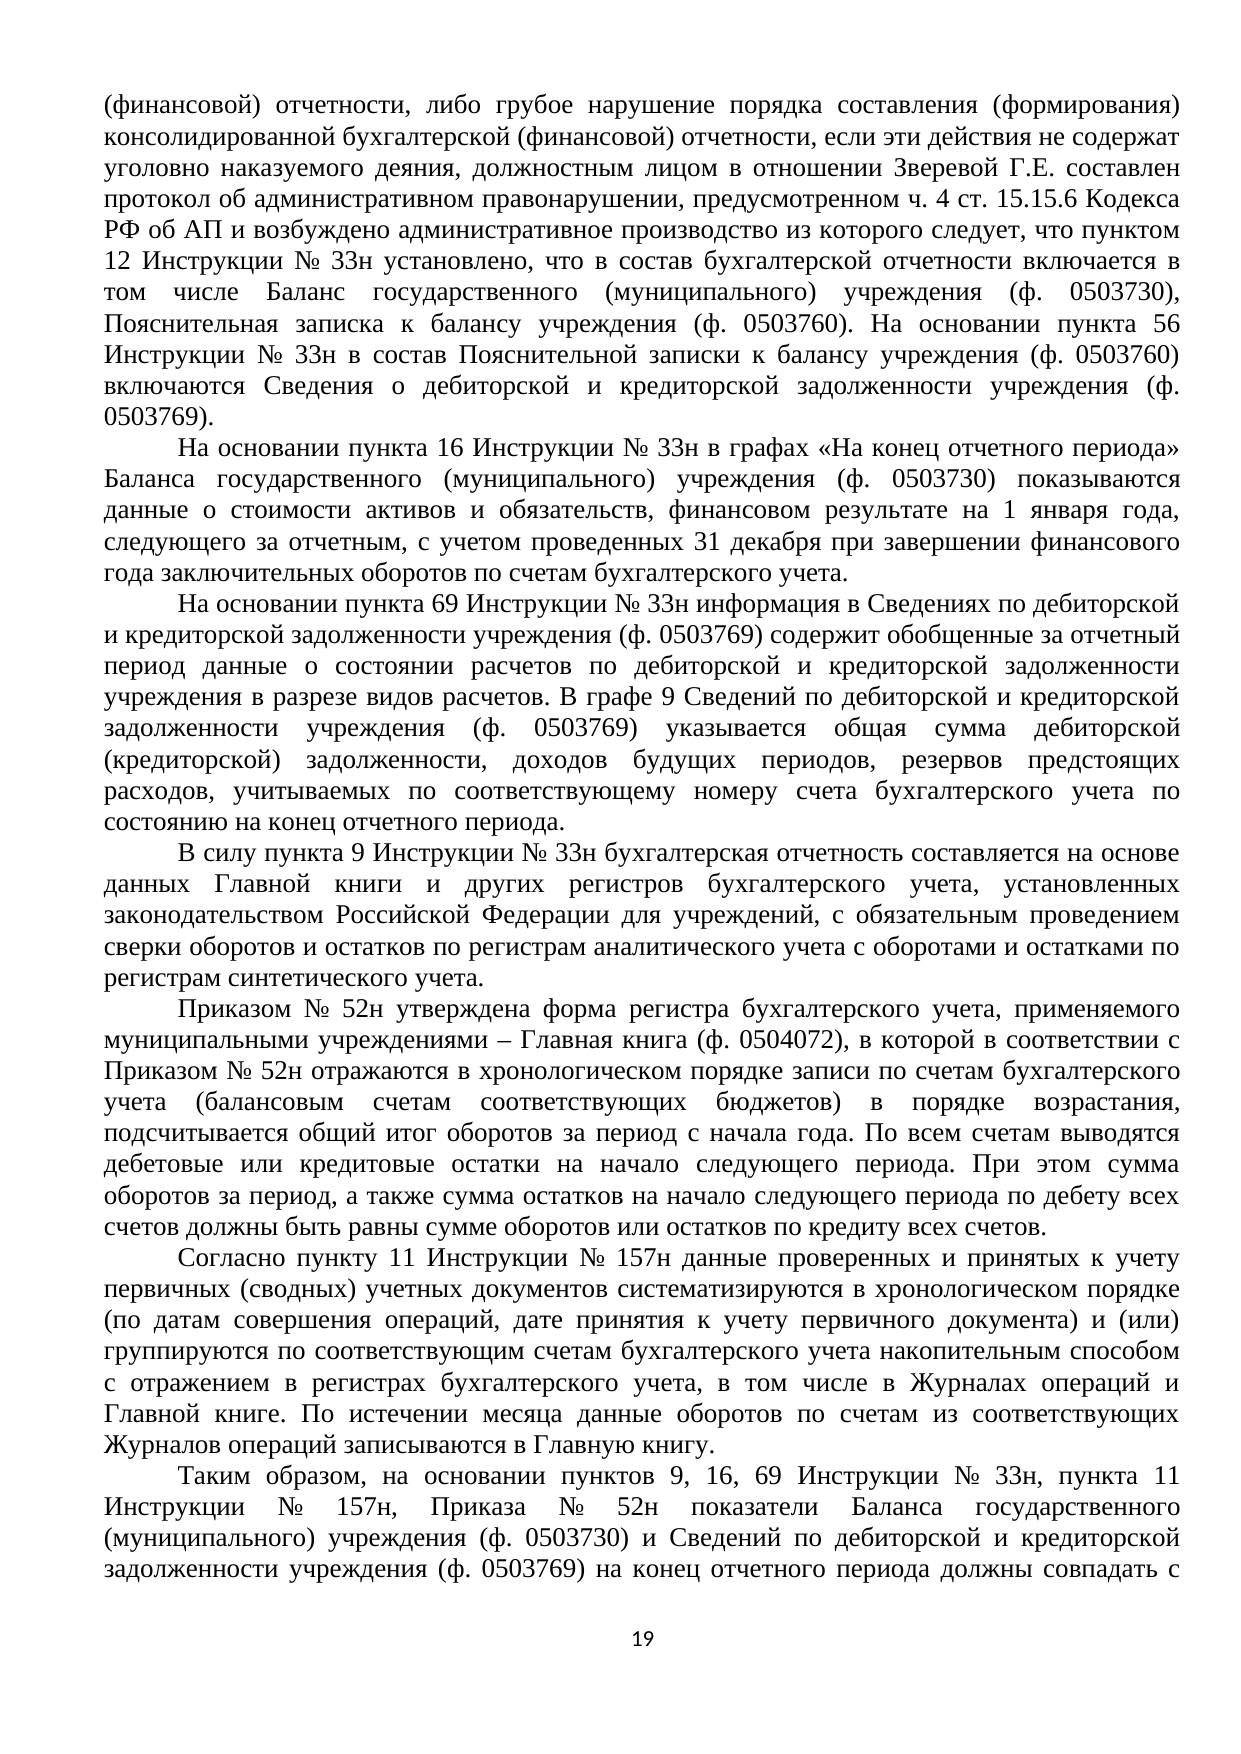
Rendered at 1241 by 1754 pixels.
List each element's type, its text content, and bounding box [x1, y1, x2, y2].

text На основании пункта 69 Инструкции № 33н информация в Сведениях по дебиторской и кредиторской задолженности учреждения (ф. 0503769) содержит обобщенные за отчетный период данные о состоянии расчетов по дебиторской и кредиторской задолженности учреждения в разрезе видов расчетов. В графе 9 Сведений по дебиторской и кредиторской задолженности учреждения (ф. 0503769) указывается общая сумма дебиторской (кредиторской) задолженности, доходов будущих периодов, резервов предстоящих расходов, учитываемых по соответствующему номеру счета бухгалтерского учета по состоянию на конец отчетного периода. [103, 587, 1181, 836]
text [103, 89, 1181, 431]
text В силу пункта 9 Инструкции № 33н бухгалтерская отчетность составляется на основе данных Главной книги и других регистров бухгалтерского учета, установленных законодательством Российской Федерации для учреждений, с обязательным проведением сверки оборотов и остатков по регистрам аналитического учета с оборотами и остатками по регистрам синтетического учета. [103, 836, 1181, 992]
text На основании пункта 16 Инструкции № 33н в графах «На конец отчетного периода» Баланса государственного (муниципального) учреждения (ф. 0503730) показываются данные о стоимости активов и обязательств, финансовом результате на 1 января года, следующего за отчетным, с учетом проведенных 31 декабря при завершении финансового года заключительных оборотов по счетам бухгалтерского учета. [103, 431, 1181, 587]
text Приказом № 52н утверждена форма регистра бухгалтерского учета, применяемого муниципальными учреждениями – Главная книга (ф. 0504072), в которой в соответствии с Приказом № 52н отражаются в хронологическом порядке записи по счетам бухгалтерского учета (балансовым счетам соответствующих бюджетов) в порядке возрастания, подсчитывается общий итог оборотов за период с начала года. По всем счетам выводятся дебетовые или кредитовые остатки на начало следующего периода. При этом сумма оборотов за период, а также сумма остатков на начало следующего периода по дебету всех счетов должны быть равны сумме оборотов или остатков по кредиту всех счетов. [103, 992, 1181, 1241]
text Согласно пункту 11 Инструкции № 157н данные проверенных и принятых к учету первичных (сводных) учетных документов систематизируются в хронологическом порядке (по датам совершения операций, дате принятия к учету первичного документа) и (или) группируются по соответствующим счетам бухгалтерского учета накопительным способом с отражением в регистрах бухгалтерского учета, в том числе в Журналах операций и Главной книге. По истечении месяца данные оборотов по счетам из соответствующих Журналов операций записываются в Главную книгу. [103, 1241, 1181, 1459]
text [103, 1459, 1181, 1584]
